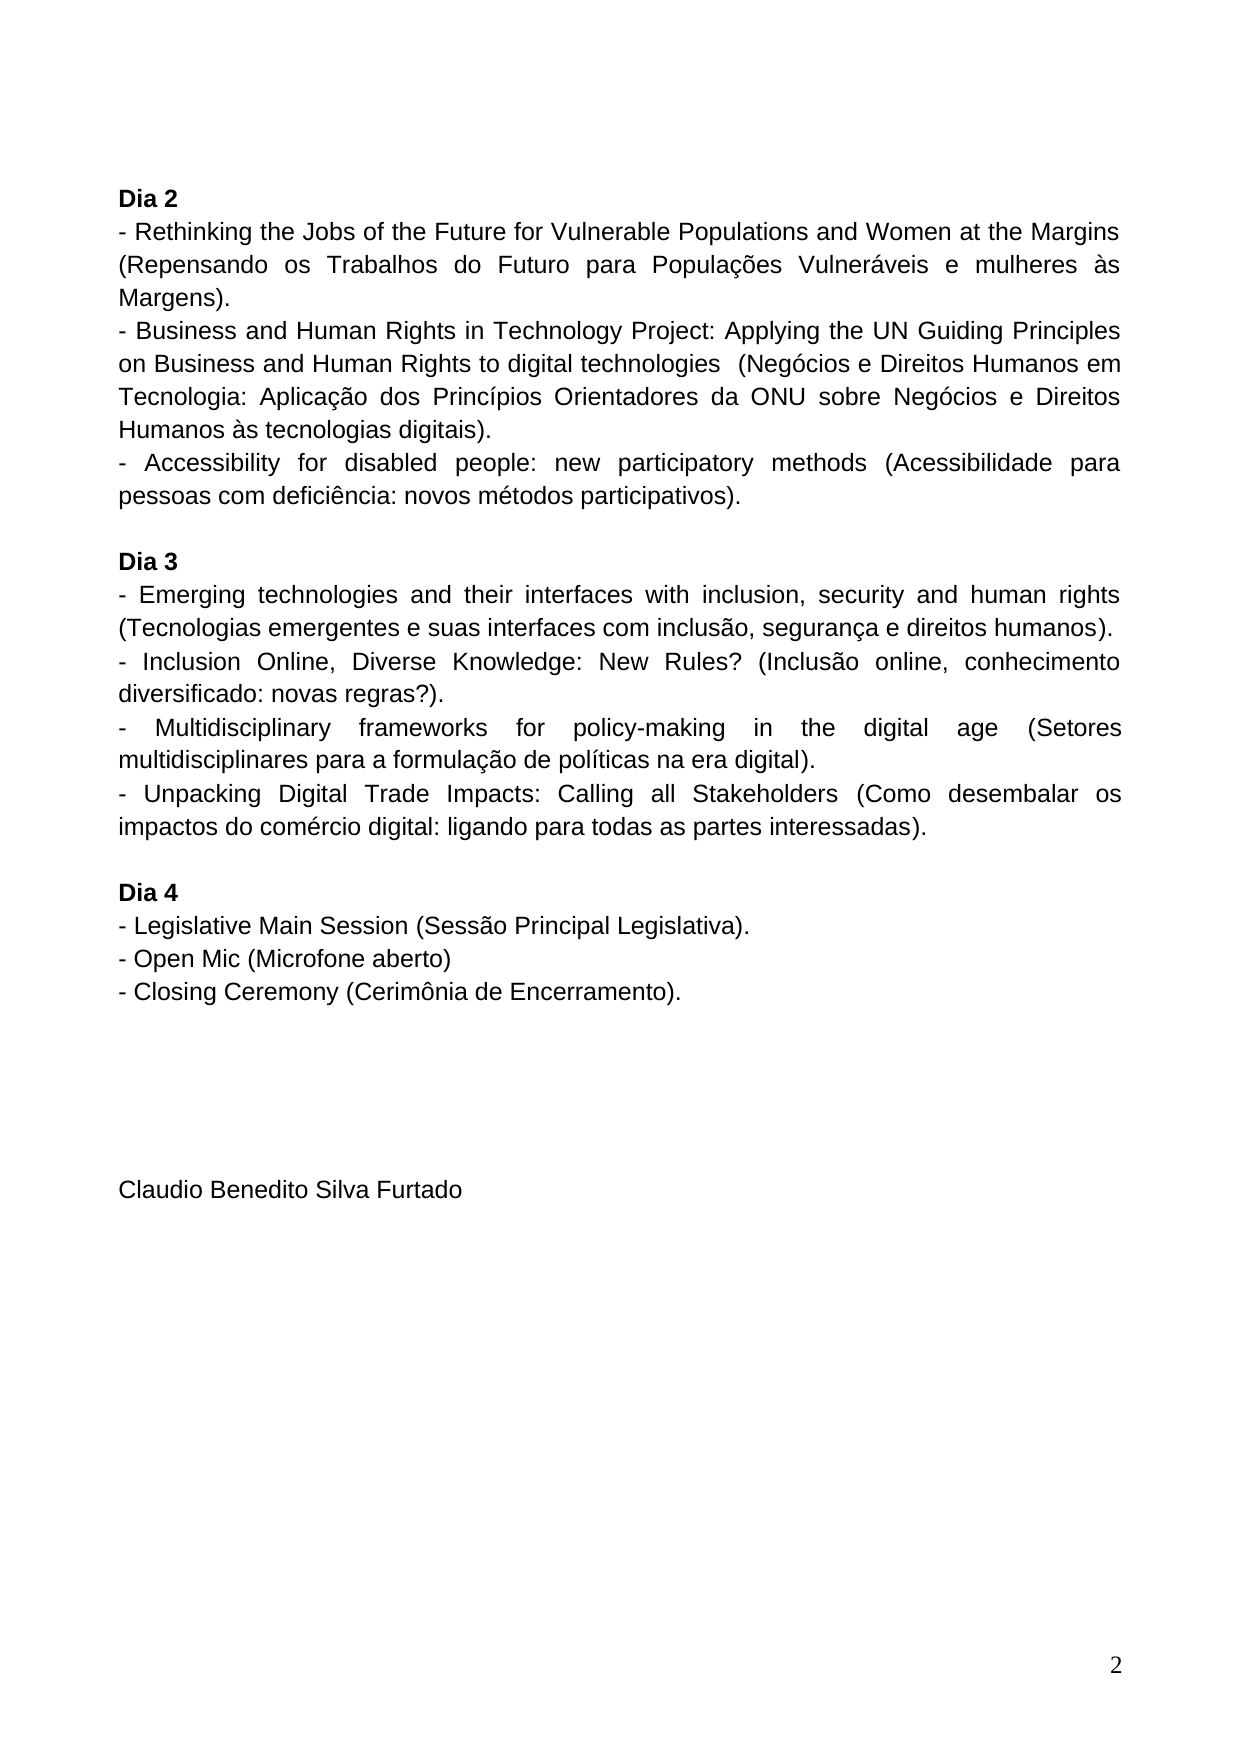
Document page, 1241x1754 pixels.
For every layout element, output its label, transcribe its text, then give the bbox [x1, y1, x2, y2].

text - Unpacking Digital Trade Impacts: Calling all Stakeholders (Como desembalar os impactos do comércio digital: ligando para todas as partes interessadas). [118, 778, 1122, 840]
text - Emerging technologies and their interfaces with inclusion, security and human ‎rights (Tecnologias emergentes e suas interfaces com inclusão, segurança e direitos humanos). [118, 580, 1122, 642]
text - Multidisciplinary frameworks for policy-making in the digital age (Setores multidisciplinares para a formulação de políticas na era digital). [118, 712, 1122, 774]
text - Inclusion Online, Diverse Knowledge: New Rules? (Inclusão online, conhecimento diversificado: novas regras?). [118, 646, 1122, 708]
text - Open Mic (Microfone aberto) [118, 944, 1122, 972]
text Dia 2 [118, 184, 1122, 213]
text Dia 3 [118, 547, 1122, 576]
text Claudio Benedito Silva Furtado [118, 1175, 1122, 1203]
text - Accessibility for disabled people: new participatory methods (Acessibilidade para pessoas com deficiência: novos métodos participativos). [118, 448, 1122, 510]
text - Legislative Main Session (Sessão Principal Legislativa). [118, 911, 1122, 939]
text - Business and Human Rights in Technology Project: Applying the UN Guiding Principles on Business and Human Rights to digital technologies (Negócios e Direitos Humanos em Tecnologia: Aplicação dos Princípios Orientadores da ONU sobre Negócios e Direitos Humanos às tecnologias digitais). [118, 316, 1122, 444]
text Dia 4 [118, 878, 1122, 906]
text - Closing Ceremony (Cerimônia de Encerramento). [118, 977, 1122, 1005]
text - Rethinking the Jobs of the Future for Vulnerable Populations and Women at the Margins (Repensando os Trabalhos do Futuro para Populações Vulneráveis e mulheres às Margens). [118, 217, 1122, 312]
